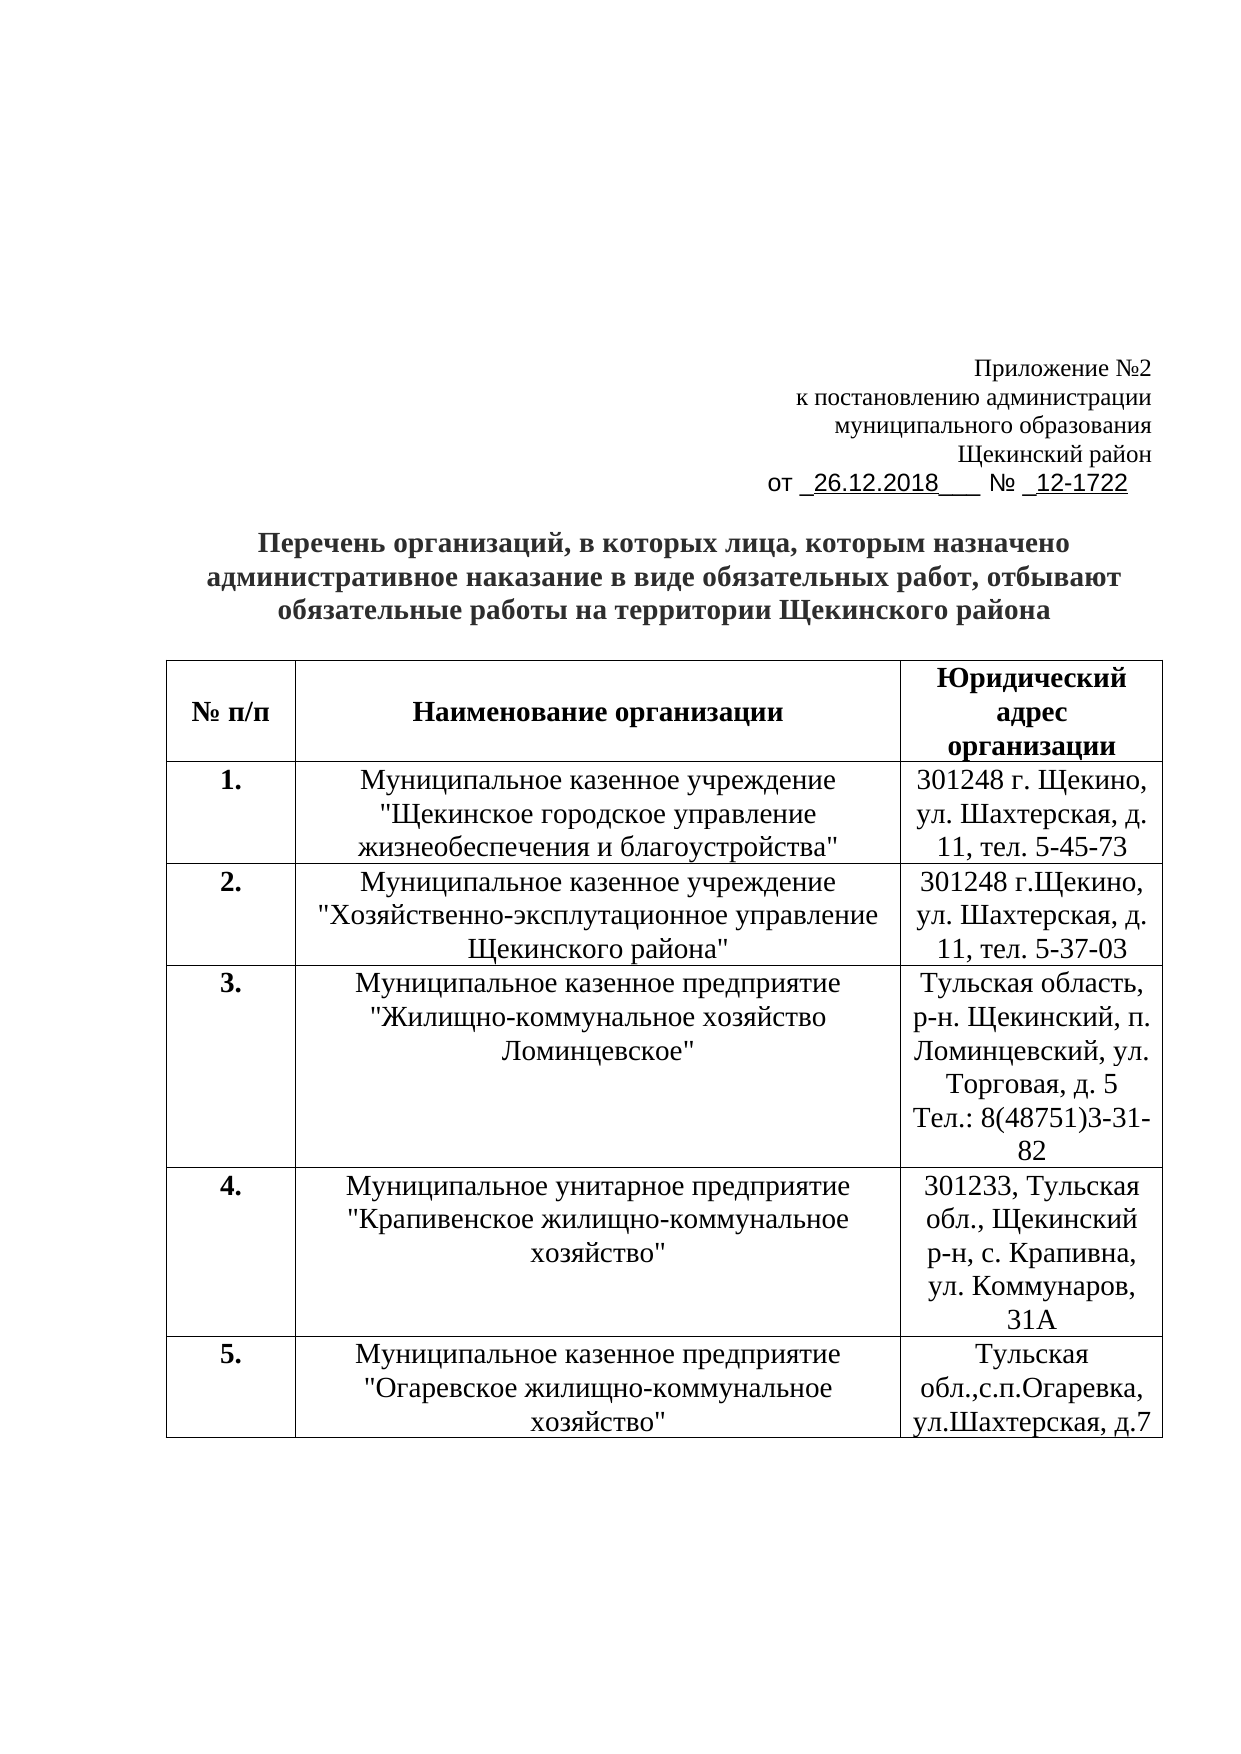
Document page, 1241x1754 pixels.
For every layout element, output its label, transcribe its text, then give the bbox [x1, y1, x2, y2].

table_cell 4. [167, 1168, 295, 1336]
table_cell Муниципальное казенное учреждение "Щекинское городское управление жизнеобеспечения и благоустройства" [817, 762, 900, 863]
text от _26.12.2018___ № _12-1722 [177, 468, 1152, 497]
table_cell Муниципальное казенное учреждение "Щекинское городское управление жизнеобеспечения и благоустройства" [296, 762, 379, 863]
table_header № п/п [167, 661, 295, 761]
table_cell Тульская обл.,с.п.Огаревка, ул.Шахтерская, д.7 [901, 1337, 1162, 1437]
table_header Наименование организации [296, 661, 900, 761]
text Приложение №2 [402, 353, 1152, 382]
table_header Юридический адрес организации [901, 661, 1162, 761]
table_cell Муниципальное казенное предприятие "Огаревское жилищно-коммунальное хозяйство" [296, 1337, 900, 1437]
table_cell 1. [167, 762, 295, 863]
table_cell 301248 г. Щекино, ул. Шахтерская, д. 11, тел. 5-45-73 [901, 762, 1162, 863]
table_cell 301233, Тульская обл., Щекинский р-н, с. Крапивна, ул. Коммунаров, 31А [901, 1168, 1162, 1336]
text к постановлению администрации [402, 382, 1152, 410]
table_cell Муниципальное унитарное предприятие "Крапивенское жилищно-коммунальное хозяйство" [296, 1168, 900, 1336]
table_cell 5. [167, 1337, 295, 1437]
table_cell Муниципальное казенное учреждение "Хозяйственно-эксплутационное управление Щекинского района" [296, 864, 900, 964]
text муниципального образования [177, 410, 1152, 439]
table_cell Тульская область, р-н. Щекинский, п. Ломинцевский, ул. Торговая, д. 5 Тел.: 8(48751)3-31-82 [901, 966, 1017, 1167]
text Щекинский район [177, 439, 1152, 468]
table_cell 2. [167, 864, 295, 964]
table_cell 301248 г.Щекино, ул. Шахтерская, д. 11, тел. 5-37-03 [901, 864, 1162, 964]
text Перечень организаций, в которых лица, которым назначено административное наказание в виде обязательных работ, отбывают обязательные работы на территории Щекинского района [177, 525, 1152, 626]
table_cell 3. [167, 966, 295, 1167]
table_cell Тульская область, р-н. Щекинский, п. Ломинцевский, ул. Торговая, д. 5 Тел.: 8(48751)3-31-82 [1046, 966, 1162, 1167]
table_cell Муниципальное казенное предприятие "Жилищно-коммунальное хозяйство Ломинцевское" [296, 966, 900, 1167]
